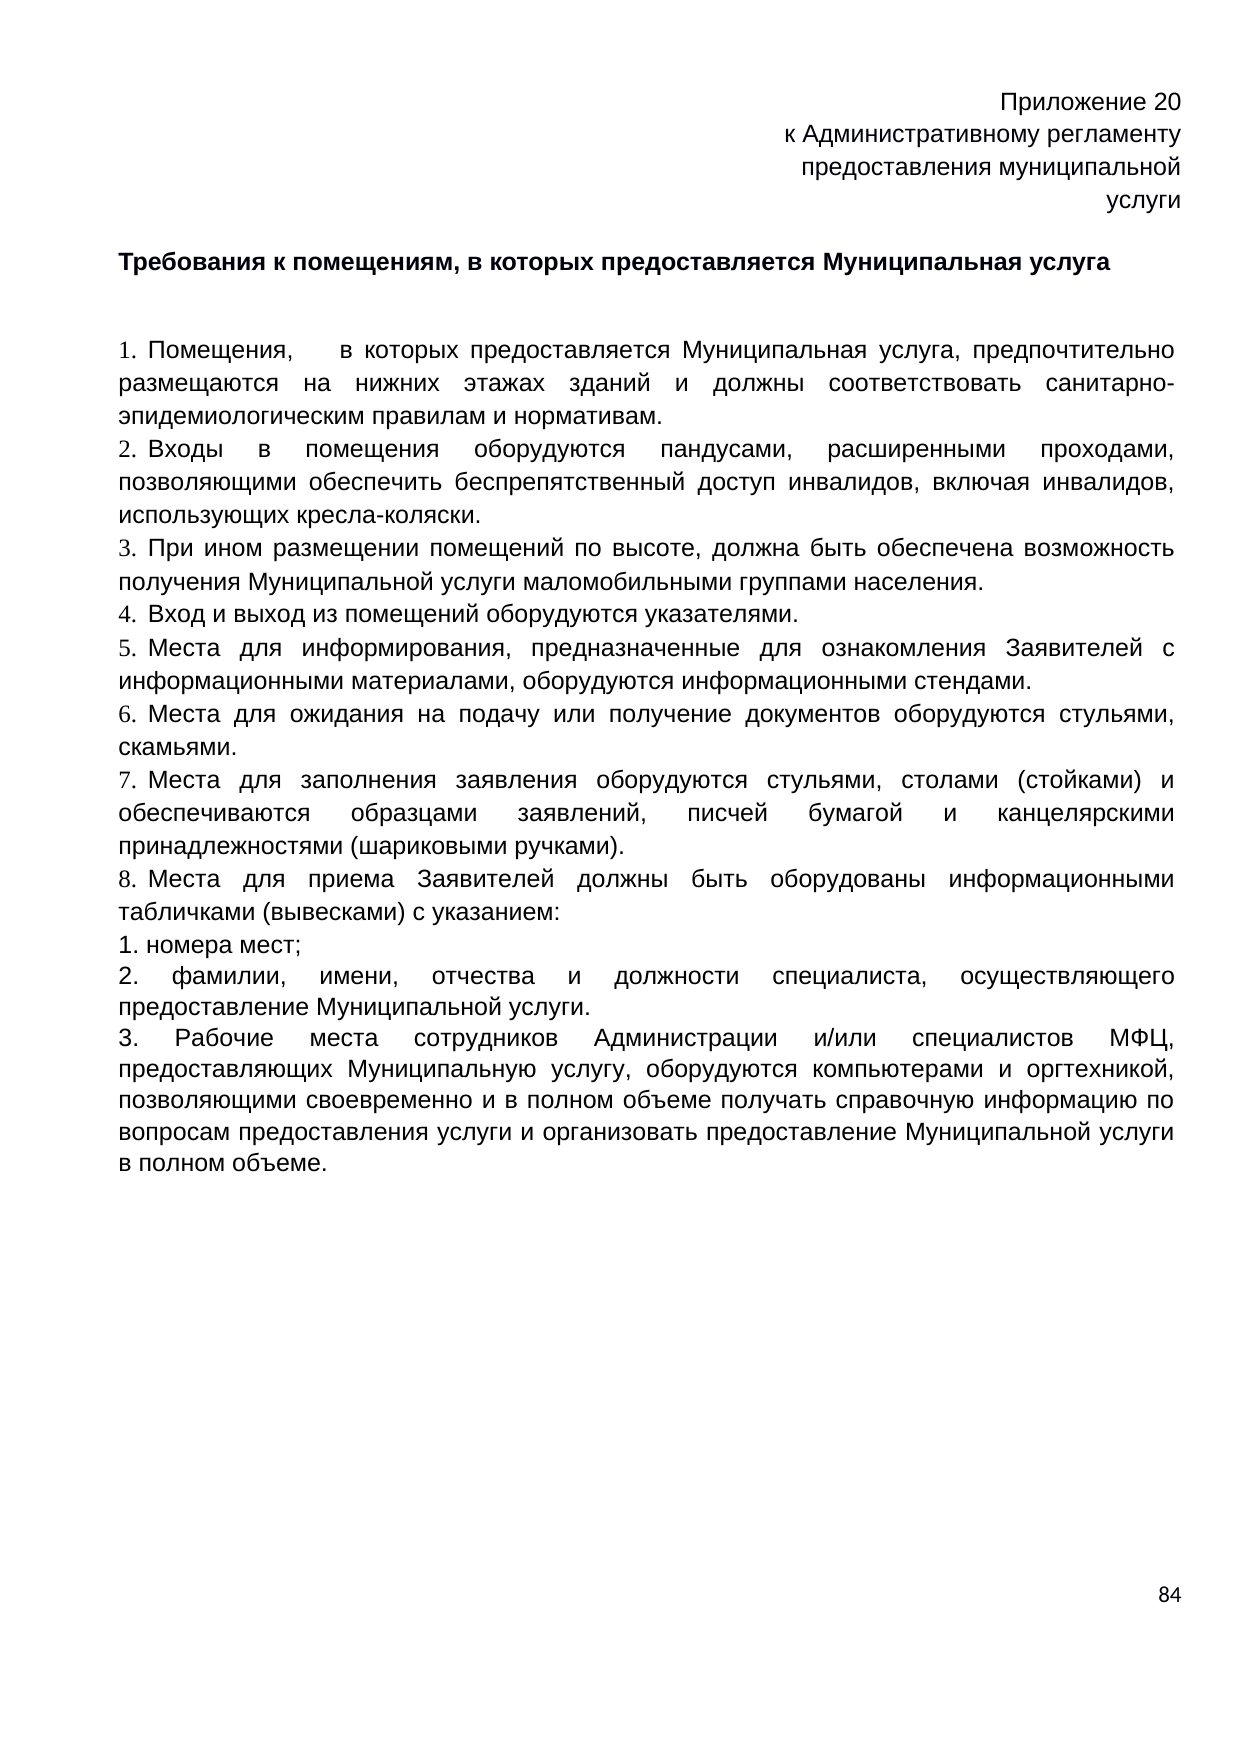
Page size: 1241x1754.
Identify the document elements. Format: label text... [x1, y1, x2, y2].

text услуги [118, 184, 1181, 213]
list Входы в помещения оборудуются пандусами, расширенными проходами, позволяющими обеспечить беспрепятственный доступ инвалидов, включая инвалидов, использующих кресла-коляски. [118, 434, 1176, 529]
text предоставления муниципальной [118, 152, 1181, 180]
list Места для приема Заявителей должны быть оборудованы информационными табличками (вывесками) с указанием: [118, 864, 1176, 926]
text 2. фамилии, имени, отчества и должности специалиста, осуществляющего предоставление Муниципальной услуги. [118, 961, 1176, 1021]
text к Административному регламенту [118, 118, 1181, 147]
list При ином размещении помещений по высоте, должна быть обеспечена возможность получения Муниципальной услуги маломобильными группами населения. [118, 533, 1176, 595]
list Места для заполнения заявления оборудуются стульями, столами (стойками) и обеспечиваются образцами заявлений, писчей бумагой и канцелярскими принадлежностями (шариковыми ручками). [118, 765, 1176, 860]
subtitle Требования к помещениям, в которых предоставляется Муниципальная услуга [118, 247, 1181, 276]
text 1. номера мест; [118, 930, 1176, 959]
text 3. Рабочие места сотрудников Администрации и/или специалистов МФЦ, предоставляющих Муниципальную услугу, оборудуются компьютерами и оргтехникой, позволяющими своевременно и в полном объеме получать справочную информацию по вопросам предоставления услуги и организовать предоставление Муниципальной услуги в полном объеме. [118, 1023, 1176, 1176]
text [119, 87, 1181, 116]
list Вход и выход из помещений оборудуются указателями. [118, 599, 1176, 628]
list Места для информирования, предназначенные для ознакомления Заявителей с информационными материалами, оборудуются информационными стендами. [118, 633, 1176, 694]
list Помещения, в которых предоставляется Муниципальная услуга, предпочтительно размещаются на нижних этажах зданий и должны соответствовать санитарно-эпидемиологическим правилам и нормативам. [118, 335, 1176, 430]
list Места для ожидания на подачу или получение документов оборудуются стульями, скамьями. [118, 699, 1176, 761]
